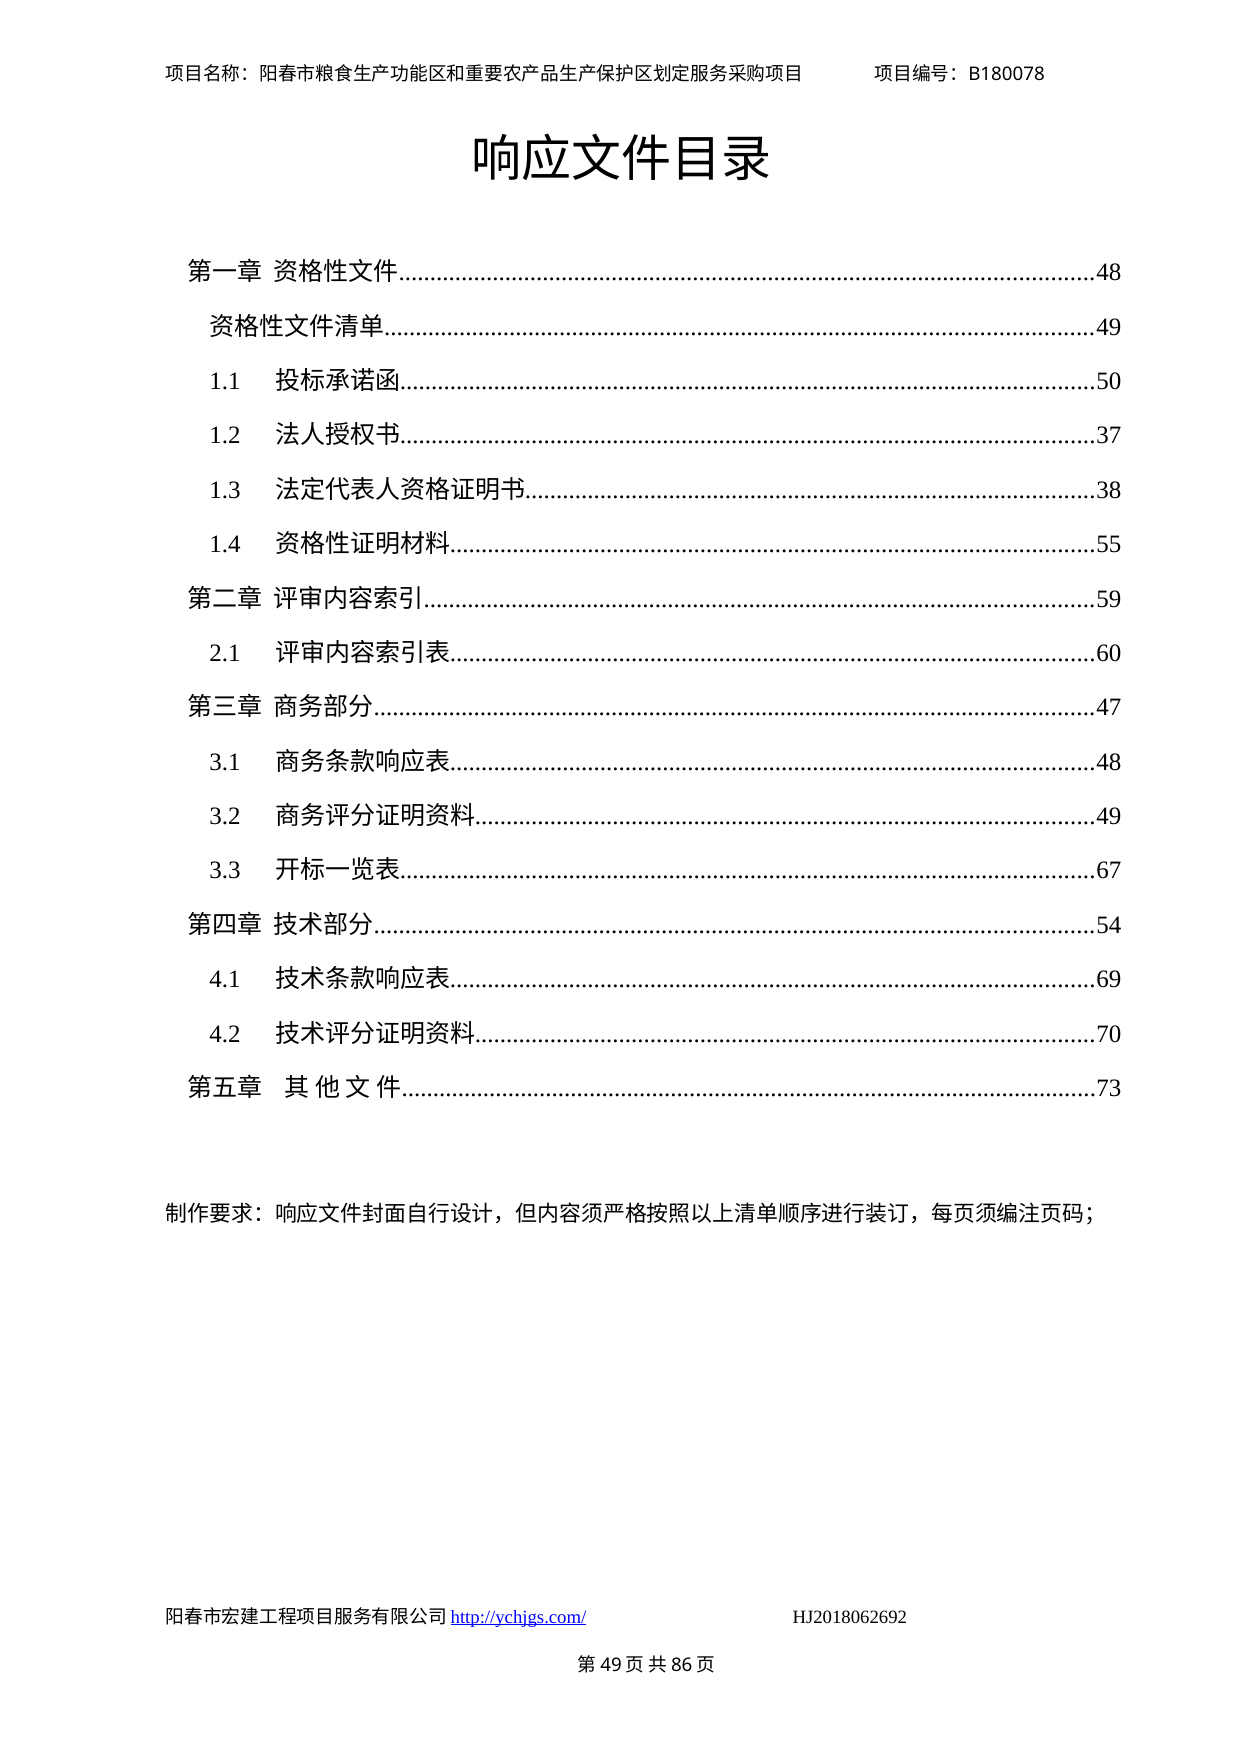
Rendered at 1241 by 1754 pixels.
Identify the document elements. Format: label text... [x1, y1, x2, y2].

text 第二章 评审内容索引 59 [187, 578, 1122, 614]
subtitle 响应文件目录 [121, 118, 1122, 191]
text 1.1 投标承诺函 50 [209, 361, 1122, 397]
text 4.1 技术条款响应表 69 [209, 959, 1122, 995]
text 3.3 开标一览表 67 [209, 850, 1122, 886]
text 3.2 商务评分证明资料 49 [209, 796, 1122, 832]
text 3.1 商务条款响应表 48 [209, 741, 1122, 777]
text 制作要求：响应文件封面自行设计，但内容须严格按照以上清单顺序进行装订，每页须编注页码； [165, 1196, 1122, 1228]
text 1.3 法定代表人资格证明书 38 [209, 469, 1122, 506]
text 1.4 资格性证明材料 55 [209, 524, 1122, 560]
text 资格性文件清单 49 [209, 306, 1122, 342]
text 第三章 商务部分 47 [187, 687, 1122, 723]
text 4.2 技术评分证明资料 70 [209, 1013, 1122, 1049]
text 第一章 资格性文件 48 [187, 252, 1122, 288]
text 2.1 评审内容索引表 60 [209, 632, 1122, 669]
text 1.2 法人授权书 37 [209, 415, 1122, 451]
text 第四章 技术部分 54 [187, 904, 1122, 941]
text 第五章 其 他 文 件 73 [187, 1067, 1122, 1104]
